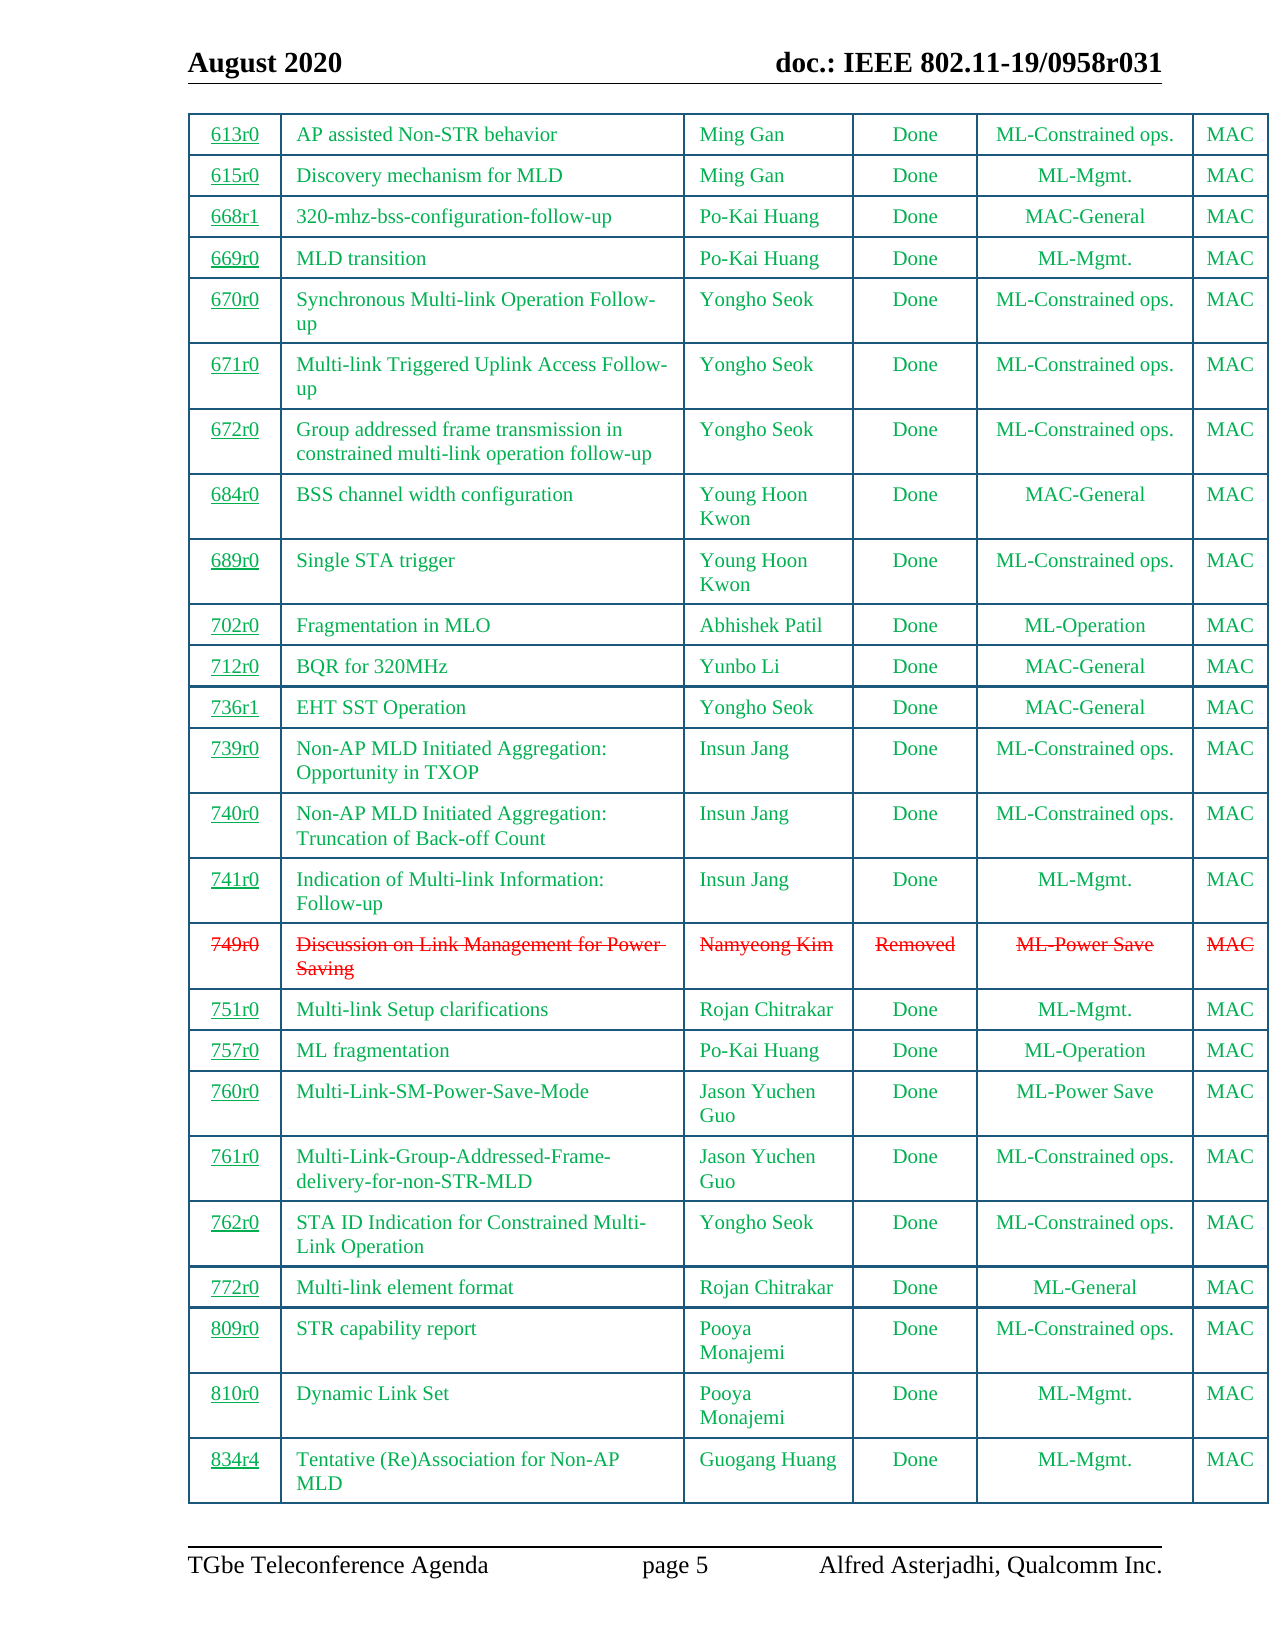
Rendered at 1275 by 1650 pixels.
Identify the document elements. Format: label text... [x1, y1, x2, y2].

table_cell Done [854, 1268, 976, 1306]
table_cell 712r0 [190, 646, 280, 685]
table_cell Done [854, 540, 976, 603]
table_cell Discovery mechanism for MLD [282, 156, 683, 195]
table_cell Namyeong Kim [685, 924, 852, 987]
table_cell Done [854, 410, 976, 473]
table_cell MAC [1194, 924, 1267, 987]
table_cell Done [854, 197, 976, 236]
table_cell MAC [1194, 238, 1267, 277]
table_cell Yongho Seok [685, 344, 852, 407]
table_cell STR capability report [282, 1309, 683, 1372]
table_cell 809r0 [190, 1309, 280, 1372]
table_cell Done [854, 646, 976, 685]
table_cell Fragmentation in MLO [282, 605, 683, 644]
table_cell Done [854, 1439, 976, 1502]
table_cell MAC [1194, 197, 1267, 236]
table_cell Po-Kai Huang [685, 197, 852, 236]
table_cell Yongho Seok [685, 279, 852, 342]
table_cell Done [854, 729, 976, 792]
table_cell MAC [1194, 990, 1267, 1028]
table_cell Multi-link element format [282, 1268, 683, 1306]
table_cell 615r0 [190, 156, 280, 195]
table_cell Po-Kai Huang [685, 1031, 852, 1070]
table_cell MAC [1194, 156, 1267, 195]
table_cell Non-AP MLD Initiated Aggregation: Truncation of Back-off Count [282, 794, 683, 857]
table_cell ML-Constrained ops. [978, 794, 1192, 857]
table_cell 670r0 [190, 279, 280, 342]
table_cell Ming Gan [685, 115, 852, 154]
table_cell Guogang Huang [685, 1439, 852, 1502]
table_cell Po-Kai Huang [685, 238, 852, 277]
table_cell MLD transition [282, 238, 683, 277]
table_cell Yongho Seok [685, 688, 852, 727]
table_cell ML-Operation [978, 1031, 1192, 1070]
table_cell MAC [1194, 794, 1267, 857]
table_cell Done [854, 605, 976, 644]
table_cell Done [854, 279, 976, 342]
table_cell ML fragmentation [282, 1031, 683, 1070]
table_cell Young Hoon Kwon [685, 540, 852, 603]
table_cell Group addressed frame transmission in constrained multi-link operation follow-up [282, 410, 683, 473]
table_cell ML-Mgmt. [978, 859, 1192, 922]
table_cell Done [854, 1309, 976, 1372]
table_cell MAC [1194, 279, 1267, 342]
table_cell MAC [1194, 646, 1267, 685]
table_cell MAC [1194, 115, 1267, 154]
table_cell ML-Constrained ops. [978, 1309, 1192, 1372]
table_cell Yunbo Li [685, 646, 852, 685]
table_cell MAC [1194, 688, 1267, 727]
table_cell MAC [1194, 859, 1267, 922]
table_cell Done [854, 1137, 976, 1200]
table_cell MAC [1194, 1309, 1267, 1372]
table_cell AP assisted Non-STR behavior [282, 115, 683, 154]
table_cell Discussion on Link Management for Power Saving [282, 924, 683, 987]
table_cell ML-Constrained ops. [978, 1202, 1192, 1265]
table_cell ML-Constrained ops. [978, 540, 1192, 603]
table_cell MAC [1194, 1439, 1267, 1502]
table_cell Yongho Seok [685, 1202, 852, 1265]
table_cell Dynamic Link Set [282, 1374, 683, 1437]
table_cell MAC-General [978, 646, 1192, 685]
table_cell 613r0 [190, 115, 280, 154]
table_cell 749r0 [190, 924, 280, 987]
table_cell 741r0 [190, 859, 280, 922]
table_cell Done [854, 238, 976, 277]
table_cell ML-Constrained ops. [978, 279, 1192, 342]
table_cell Done [854, 1374, 976, 1437]
table_cell ML-Mgmt. [978, 1374, 1192, 1437]
table_cell Insun Jang [685, 794, 852, 857]
table_cell 810r0 [190, 1374, 280, 1437]
table_cell MAC [1194, 1268, 1267, 1306]
table_cell ML-Constrained ops. [978, 410, 1192, 473]
table_cell Multi-link Setup clarifications [282, 990, 683, 1028]
table_cell Done [854, 475, 976, 538]
table_cell 671r0 [190, 344, 280, 407]
table_cell 320-mhz-bss-configuration-follow-up [282, 197, 683, 236]
table_cell Multi-Link-Group-Addressed-Frame-delivery-for-non-STR-MLD [282, 1137, 683, 1200]
table_cell MAC [1194, 344, 1267, 407]
table_cell Done [854, 1202, 976, 1265]
table_cell Done [854, 115, 976, 154]
table_cell ML-Constrained ops. [978, 344, 1192, 407]
table_cell MAC-General [978, 475, 1192, 538]
table_cell MAC [1194, 1031, 1267, 1070]
table_cell Pooya Monajemi [685, 1374, 852, 1437]
table_cell Yongho Seok [685, 410, 852, 473]
table_cell 761r0 [190, 1137, 280, 1200]
table_cell 762r0 [190, 1202, 280, 1265]
table_cell Done [854, 688, 976, 727]
table_cell 702r0 [190, 605, 280, 644]
table_cell Removed [854, 924, 976, 987]
table_cell MAC [1194, 410, 1267, 473]
table_cell 689r0 [190, 540, 280, 603]
table_cell MAC [1194, 1072, 1267, 1135]
table_cell ML-Mgmt. [978, 990, 1192, 1028]
table_cell MAC [1194, 1202, 1267, 1265]
table_cell MAC [1194, 605, 1267, 644]
table_cell Multi-link Triggered Uplink Access Follow-up [282, 344, 683, 407]
table_cell 834r4 [190, 1439, 280, 1502]
table_cell ML-Power Save [978, 924, 1192, 987]
table_cell 739r0 [190, 729, 280, 792]
table_cell Done [854, 1031, 976, 1070]
table_cell MAC [1194, 729, 1267, 792]
table_cell MAC [1194, 540, 1267, 603]
table_cell Young Hoon Kwon [685, 475, 852, 538]
table_cell Multi-Link-SM-Power-Save-Mode [282, 1072, 683, 1135]
table_cell Synchronous Multi-link Operation Follow-up [282, 279, 683, 342]
table_cell ML-Operation [978, 605, 1192, 644]
table_cell Single STA trigger [282, 540, 683, 603]
table_cell Pooya Monajemi [685, 1309, 852, 1372]
table_cell 684r0 [190, 475, 280, 538]
table_cell 736r1 [190, 688, 280, 727]
table_cell Non-AP MLD Initiated Aggregation: Opportunity in TXOP [282, 729, 683, 792]
table_cell STA ID Indication for Constrained Multi-Link Operation [282, 1202, 683, 1265]
table_cell 669r0 [190, 238, 280, 277]
table_cell ML-Constrained ops. [978, 115, 1192, 154]
table_cell MAC-General [978, 688, 1192, 727]
table_cell ML-Mgmt. [978, 238, 1192, 277]
table_cell Jason Yuchen Guo [685, 1137, 852, 1200]
table_cell Done [854, 1072, 976, 1135]
table_cell ML-Constrained ops. [978, 1137, 1192, 1200]
table_cell Tentative (Re)Association for Non-AP MLD [282, 1439, 683, 1502]
table_cell 757r0 [190, 1031, 280, 1070]
table_cell Insun Jang [685, 729, 852, 792]
table_cell MAC-General [978, 197, 1192, 236]
table_cell 751r0 [190, 990, 280, 1028]
table_cell 760r0 [190, 1072, 280, 1135]
table_cell Indication of Multi-link Information: Follow-up [282, 859, 683, 922]
table_cell 740r0 [190, 794, 280, 857]
table_cell Jason Yuchen Guo [685, 1072, 852, 1135]
table_cell Done [854, 344, 976, 407]
table_cell MAC [1194, 1374, 1267, 1437]
table_cell ML-Mgmt. [978, 1439, 1192, 1502]
table_cell Done [854, 859, 976, 922]
table_cell Rojan Chitrakar [685, 1268, 852, 1306]
table_cell Abhishek Patil [685, 605, 852, 644]
table_cell ML-General [978, 1268, 1192, 1306]
table_cell MAC [1194, 1137, 1267, 1200]
table_cell ML-Mgmt. [978, 156, 1192, 195]
table_cell Insun Jang [685, 859, 852, 922]
table_cell Rojan Chitrakar [685, 990, 852, 1028]
table_cell Ming Gan [685, 156, 852, 195]
table_cell Done [854, 990, 976, 1028]
table_cell MAC [1194, 475, 1267, 538]
table_cell 668r1 [190, 197, 280, 236]
table_cell 672r0 [190, 410, 280, 473]
table_cell BSS channel width configuration [282, 475, 683, 538]
table_cell Done [854, 794, 976, 857]
table_cell ML-Constrained ops. [978, 729, 1192, 792]
table_cell EHT SST Operation [282, 688, 683, 727]
table_cell Done [854, 156, 976, 195]
table_cell BQR for 320MHz [282, 646, 683, 685]
table_cell ML-Power Save [978, 1072, 1192, 1135]
table_cell 772r0 [190, 1268, 280, 1306]
